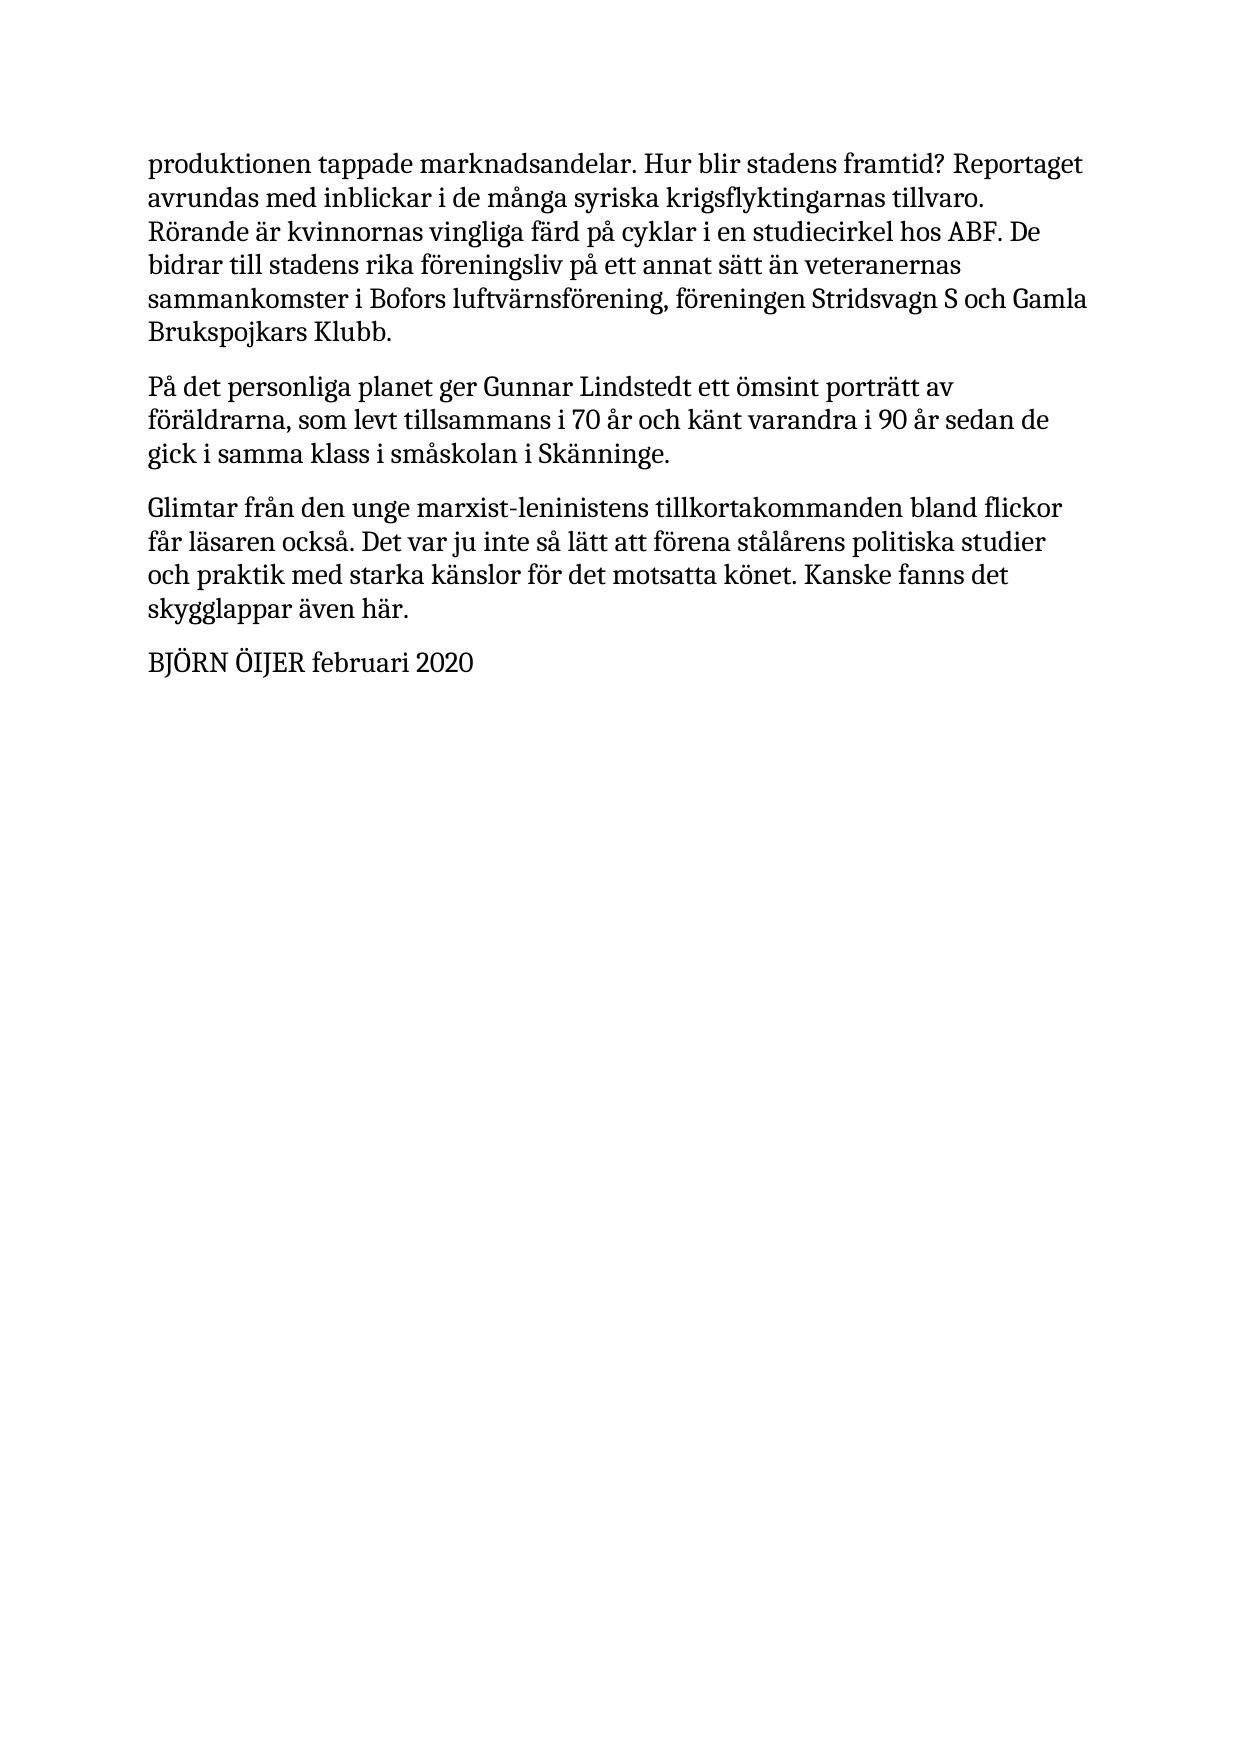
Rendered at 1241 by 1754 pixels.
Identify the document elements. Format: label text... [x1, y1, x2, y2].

text Glimtar från den unge marxist-leninistens tillkortakommanden bland flickor får läsaren också. Det var ju inte så lätt att förena stålårens politiska studier och praktik med starka känslor för det motsatta könet. Kanske fanns det skygglappar även här. [148, 491, 1093, 625]
text På det personliga planet ger Gunnar Lindstedt ett ömsint porträtt av föräldrarna, som levt tillsammans i 70 år och känt varandra i 90 år sedan de gick i samma klass i småskolan i Skänninge. [148, 370, 1093, 470]
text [148, 148, 1093, 349]
text BJÖRN ÖIJER februari 2020 [148, 646, 1093, 680]
